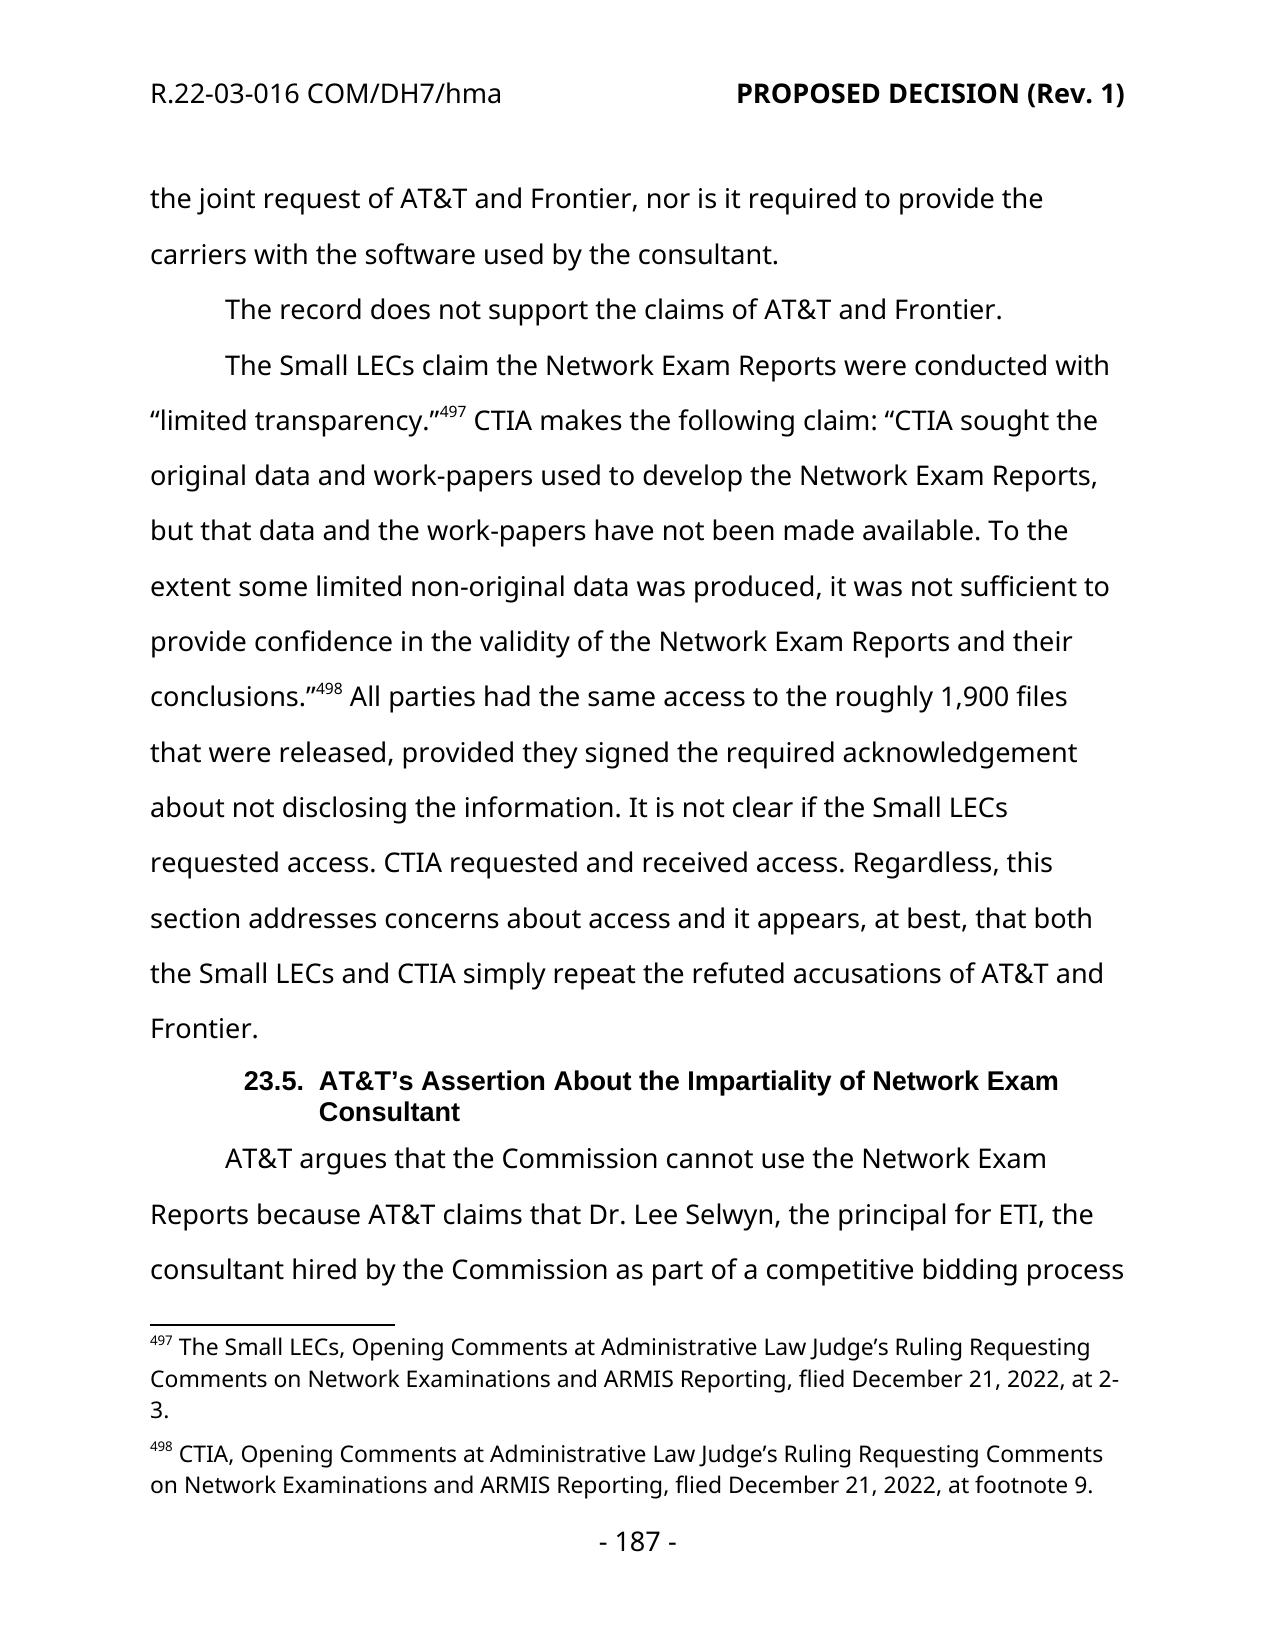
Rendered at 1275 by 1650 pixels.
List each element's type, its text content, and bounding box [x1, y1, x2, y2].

subtitle AT&T’s Assertion About the Impartiality of Network Exam Consultant [244, 1065, 1125, 1127]
text The record does not support the claims of AT&T and Frontier. [150, 291, 1125, 327]
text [150, 1140, 1125, 1287]
text The Small LECs claim the Network Exam Reports were conducted with “limited transparency.” CTIA makes the following claim: “CTIA sought the original data and work-papers used to develop the Network Exam Reports, but that data and the work-papers have not been made available. To the extent some limited non-original data was produced, it was not sufficient to provide confidence in the validity of the Network Exam Reports and their conclusions.” All parties had the same access to the roughly 1,900 files that were released, provided they signed the required acknowledgement about not disclosing the information. It is not clear if the Small LECs requested access. CTIA requested and received access. Regardless, this section addresses concerns about access and it appears, at best, that both the Small LECs and CTIA simply repeat the refuted accusations of AT&T and Frontier. [150, 346, 1125, 1047]
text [150, 180, 1125, 272]
